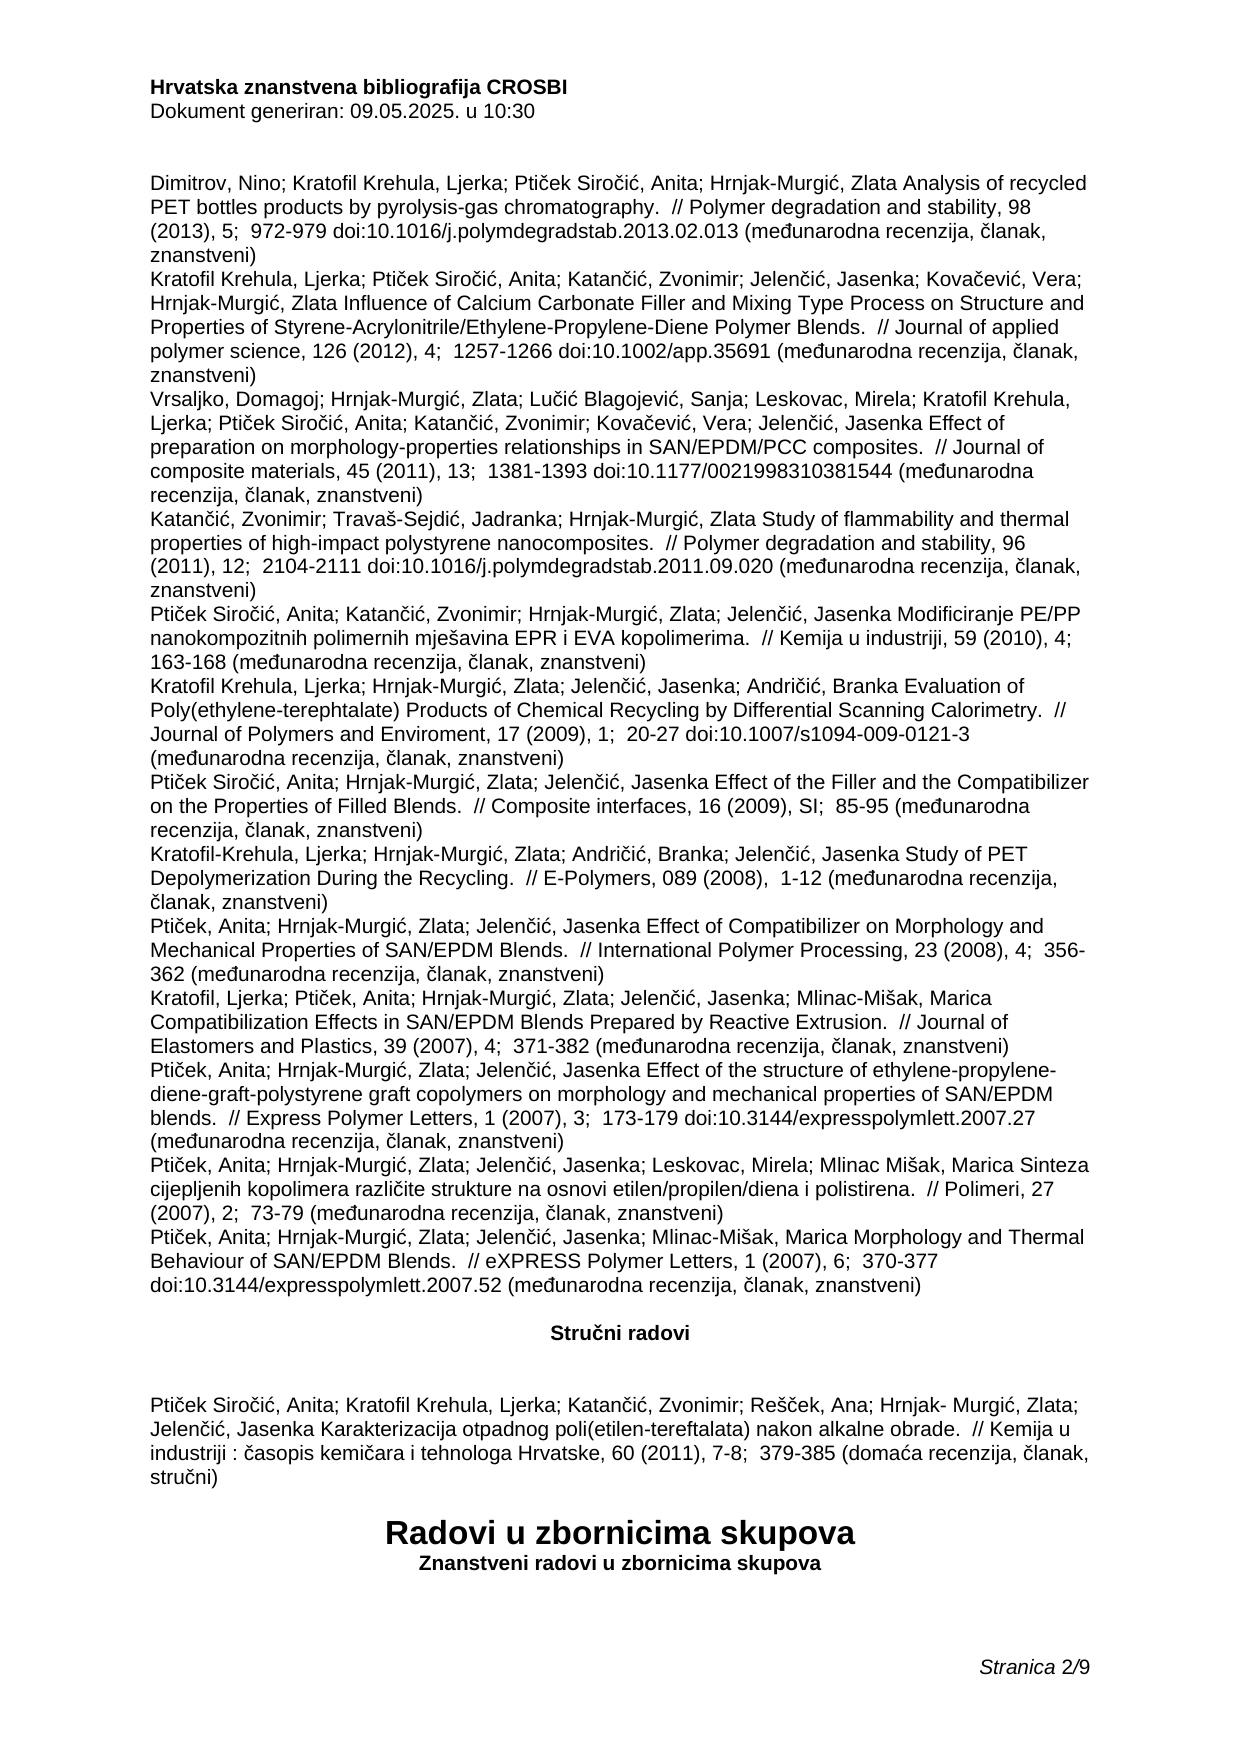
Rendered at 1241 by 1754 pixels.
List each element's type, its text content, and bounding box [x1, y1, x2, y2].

text Ptiček Siročić, Anita; Hrnjak-Murgić, Zlata; Jelenčić, Jasenka [150, 770, 1090, 842]
text Kratofil-Krehula, Ljerka; Hrnjak-Murgić, Zlata; Andričić, Branka; Jelenčić, Jasenka [150, 842, 1090, 914]
text Vrsaljko, Domagoj; Hrnjak-Murgić, Zlata; Lučić Blagojević, Sanja; Leskovac, Mirela; Kratofil Krehula, Ljerka; Ptiček Siročić, Anita; Katančić, Zvonimir; Kovačević, Vera; Jelenčić, Jasenka [150, 387, 1090, 506]
text Kratofil Krehula, Ljerka; Ptiček Siročić, Anita; Katančić, Zvonimir; Jelenčić, Jasenka; Kovačević, Vera; Hrnjak-Murgić, Zlata [150, 267, 1090, 387]
subtitle Radovi u zbornicima skupova [150, 1513, 1090, 1551]
text Kratofil Krehula, Ljerka; Hrnjak-Murgić, Zlata; Jelenčić, Jasenka; Andričić, Branka [150, 674, 1090, 770]
text Katančić, Zvonimir; Travaš-Sejdić, Jadranka; Hrnjak-Murgić, Zlata [150, 506, 1090, 602]
text Ptiček, Anita; Hrnjak-Murgić, Zlata; Jelenčić, Jasenka; Leskovac, Mirela; Mlinac Mišak, Marica [150, 1153, 1090, 1225]
subtitle Znanstveni radovi u zbornicima skupova [150, 1551, 1090, 1575]
text Ptiček, Anita; Hrnjak-Murgić, Zlata; Jelenčić, Jasenka [150, 1057, 1090, 1153]
text Kratofil, Ljerka; Ptiček, Anita; Hrnjak-Murgić, Zlata; Jelenčić, Jasenka; Mlinac-Mišak, Marica [150, 986, 1090, 1057]
text Ptiček, Anita; Hrnjak-Murgić, Zlata; Jelenčić, Jasenka; Mlinac-Mišak, Marica [150, 1225, 1090, 1297]
text Dimitrov, Nino; Kratofil Krehula, Ljerka; Ptiček Siročić, Anita; Hrnjak-Murgić, Zlata [150, 171, 1090, 267]
text Ptiček Siročić, Anita; Kratofil Krehula, Ljerka; Katančić, Zvonimir; Rešček, Ana; Hrnjak- Murgić, Zlata; Jelenčić, Jasenka [150, 1393, 1090, 1489]
text Ptiček, Anita; Hrnjak-Murgić, Zlata; Jelenčić, Jasenka [150, 914, 1090, 986]
text Ptiček Siročić, Anita; Katančić, Zvonimir; Hrnjak-Murgić, Zlata; Jelenčić, Jasenka [150, 602, 1090, 674]
subtitle Stručni radovi [150, 1321, 1090, 1345]
